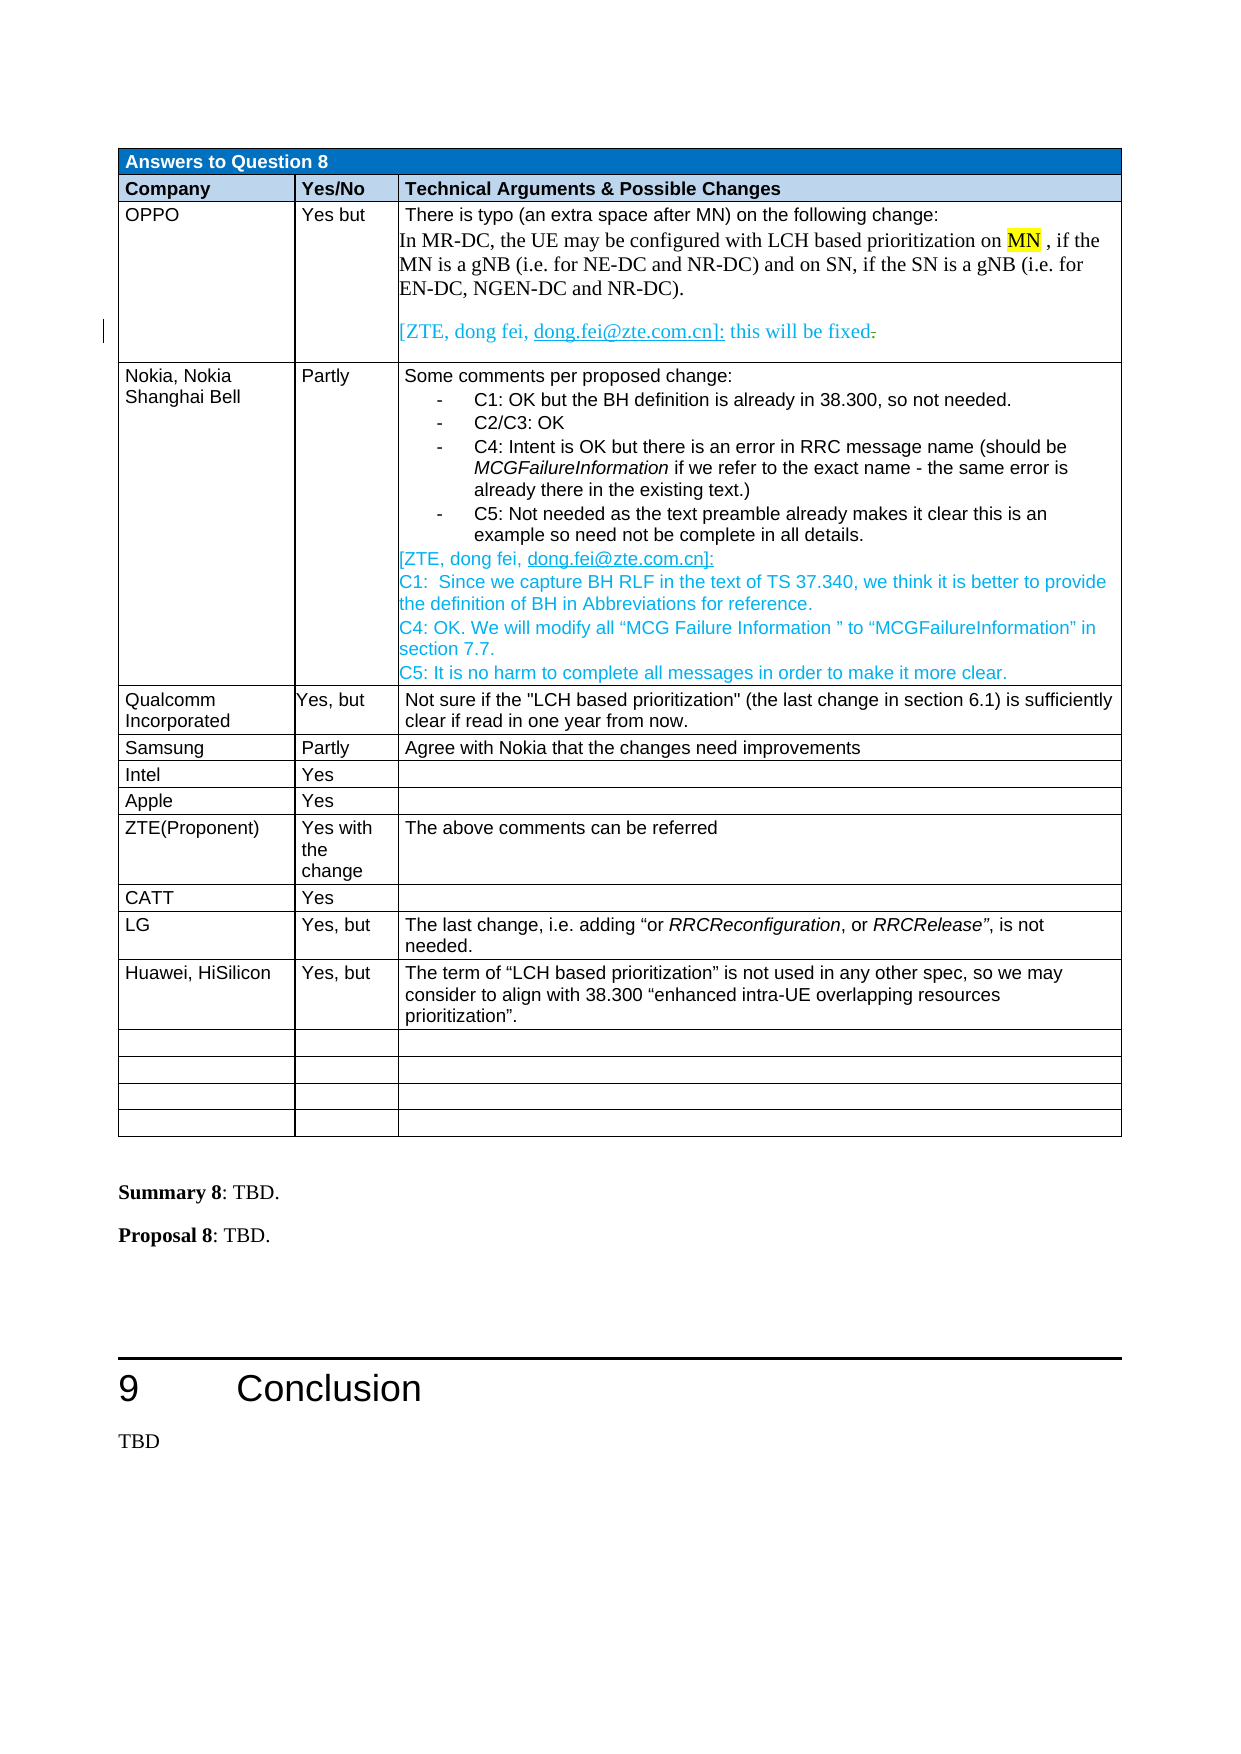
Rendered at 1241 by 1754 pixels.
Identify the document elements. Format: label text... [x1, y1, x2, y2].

table_cell Yes, but [296, 960, 398, 1029]
table_cell Yes with the change [296, 815, 398, 884]
table_cell [296, 1030, 398, 1056]
table_cell [399, 761, 1121, 787]
table_cell The term of “LCH based prioritization” is not used in any other spec, so we may consider to align with 38.300 “enhanced intra-UE overlapping resources prioritization”. [399, 960, 1121, 1029]
table_cell [399, 788, 1121, 814]
table_header Answers to Question 8 [119, 149, 1121, 174]
table_cell CATT [119, 885, 294, 911]
table_cell [119, 1110, 294, 1136]
table_cell Yes, but [296, 912, 398, 959]
table_cell [296, 1057, 398, 1082]
text TBD [118, 1428, 1122, 1453]
table_cell [399, 885, 1121, 911]
subtitle 9 Conclusion [118, 1360, 1122, 1410]
table_cell LG [119, 912, 294, 959]
table_cell Yes/No [296, 175, 398, 201]
table_cell [119, 1030, 294, 1056]
table_cell Some comments per proposed change: C1: OK but the BH definition is already in 38.300, so not needed. C2/C3: OK C4: Intent is OK but there is an error in RRC message name (should be MCGFailureInformation if we refer to the exact name - the same error is already there in the existing text.) C5: Not needed as the text preamble already makes it clear this is an example so need not be complete in all details. [ZTE, dong fei, dong.fei@zte.com.cn]: C1: Since we capture BH RLF in the text of TS 37.340, we think it is better to provide the definition of BH in Abbreviations for reference. C4: OK. We will modify all “MCG Failure Information ” to “MCGFailureInformation” in section 7.7. C5: It is no harm to complete all messages in order to make it more clear. [399, 363, 1121, 685]
table_cell Yes [296, 885, 398, 911]
table_cell Intel [119, 761, 294, 787]
table_cell OPPO [119, 202, 294, 362]
table_cell Partly [296, 363, 398, 685]
table_cell There is typo (an extra space after MN) on the following change: In MR-DC, the UE may be configured with LCH based prioritization on MN , if the MN is a gNB (i.e. for NE-DC and NR-DC) and on SN, if the SN is a gNB (i.e. for EN-DC, NGEN-DC and NR-DC). [ZTE, dong fei, dong.fei@zte.com.cn]: this will be fixed [399, 202, 1121, 362]
table_cell Samsung [119, 735, 294, 760]
table_cell [399, 1030, 1121, 1056]
table_cell Apple [119, 788, 294, 814]
table_cell Nokia, Nokia Shanghai Bell [119, 363, 294, 685]
table_cell Yes [296, 788, 398, 814]
table_cell [399, 1084, 1121, 1109]
table_cell Company [119, 175, 294, 201]
table_cell [296, 1110, 398, 1136]
table_cell [399, 1057, 1121, 1082]
table_cell [399, 1110, 1121, 1136]
table_cell Huawei, HiSilicon [119, 960, 294, 1029]
table_cell [119, 1057, 294, 1082]
table_cell [119, 1084, 294, 1109]
table_cell The last change, i.e. adding “or RRCReconfiguration, or RRCRelease”, is not needed. [399, 912, 1121, 959]
text Proposal 8: TBD. [118, 1223, 1122, 1247]
table_cell ZTE(Proponent) [119, 815, 294, 884]
text Summary 8: TBD. [118, 1180, 1122, 1204]
table_cell Yes, but [296, 686, 398, 734]
table_cell Technical Arguments & Possible Changes [399, 175, 1121, 201]
table_cell [296, 1084, 398, 1109]
table_cell Yes [296, 761, 398, 787]
table_cell Not sure if the "LCH based prioritization" (the last change in section 6.1) is sufficiently clear if read in one year from now. [399, 686, 1121, 734]
table_cell Partly [296, 735, 398, 760]
table_cell The above comments can be referred [399, 815, 1121, 884]
table_cell Agree with Nokia that the changes need improvements [399, 735, 1121, 760]
table_cell Yes but [296, 202, 398, 362]
table_cell Qualcomm Incorporated [119, 686, 294, 734]
